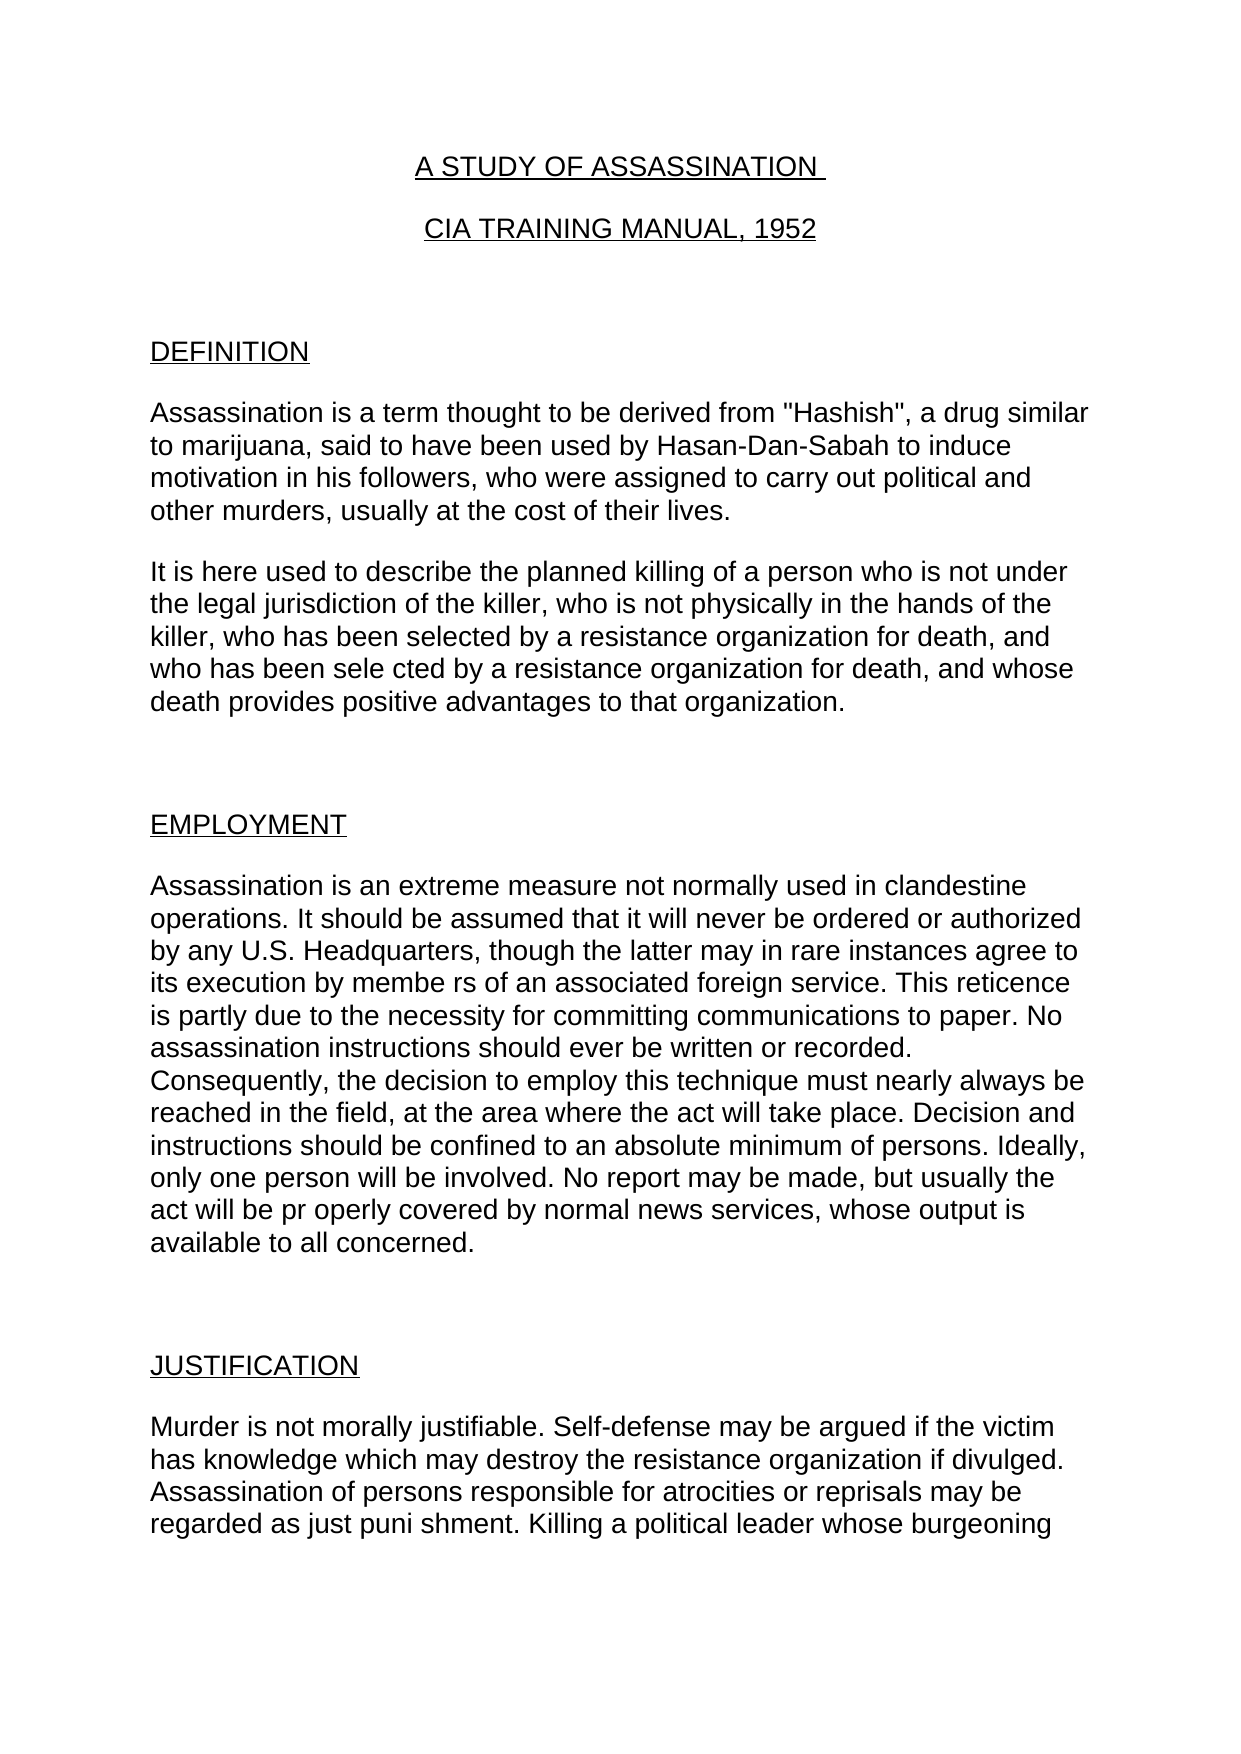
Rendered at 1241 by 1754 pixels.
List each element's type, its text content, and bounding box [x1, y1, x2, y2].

text It is here used to describe the planned killing of a person who is not under the legal jurisdiction of the killer, who is not physically in the hands of the killer, who has been selected by a resistance organization for death, and who has been sele cted by a resistance organization for death, and whose death provides positive advantages to that organization. [150, 555, 1090, 717]
text Assassination is an extreme measure not normally used in clandestine operations. It should be assumed that it will never be ordered or authorized by any U.S. Headquarters, though the latter may in rare instances agree to its execution by membe rs of an associated foreign service. This reticence is partly due to the necessity for committing communications to paper. No assassination instructions should ever be written or recorded. Consequently, the decision to employ this technique must nearly always be reached in the field, at the area where the act will take place. Decision and instructions should be confined to an absolute minimum of persons. Ideally, only one person will be involved. No report may be made, but usually the act will be pr operly covered by normal news services, whose output is available to all concerned. [150, 869, 1090, 1258]
text EMPLOYMENT [150, 808, 1090, 840]
text A STUDY OF ASSASSINATION [150, 150, 1090, 182]
text DEFINITION [150, 335, 1090, 367]
text JUSTIFICATION [150, 1349, 1090, 1381]
text CIA TRAINING MANUAL, 1952 [150, 212, 1090, 244]
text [150, 1410, 1090, 1540]
text Assassination is a term thought to be derived from "Hashish", a drug similar to marijuana, said to have been used by Hasan-Dan-Sabah to induce motivation in his followers, who were assigned to carry out political and other murders, usually at the cost of their lives. [150, 396, 1090, 526]
